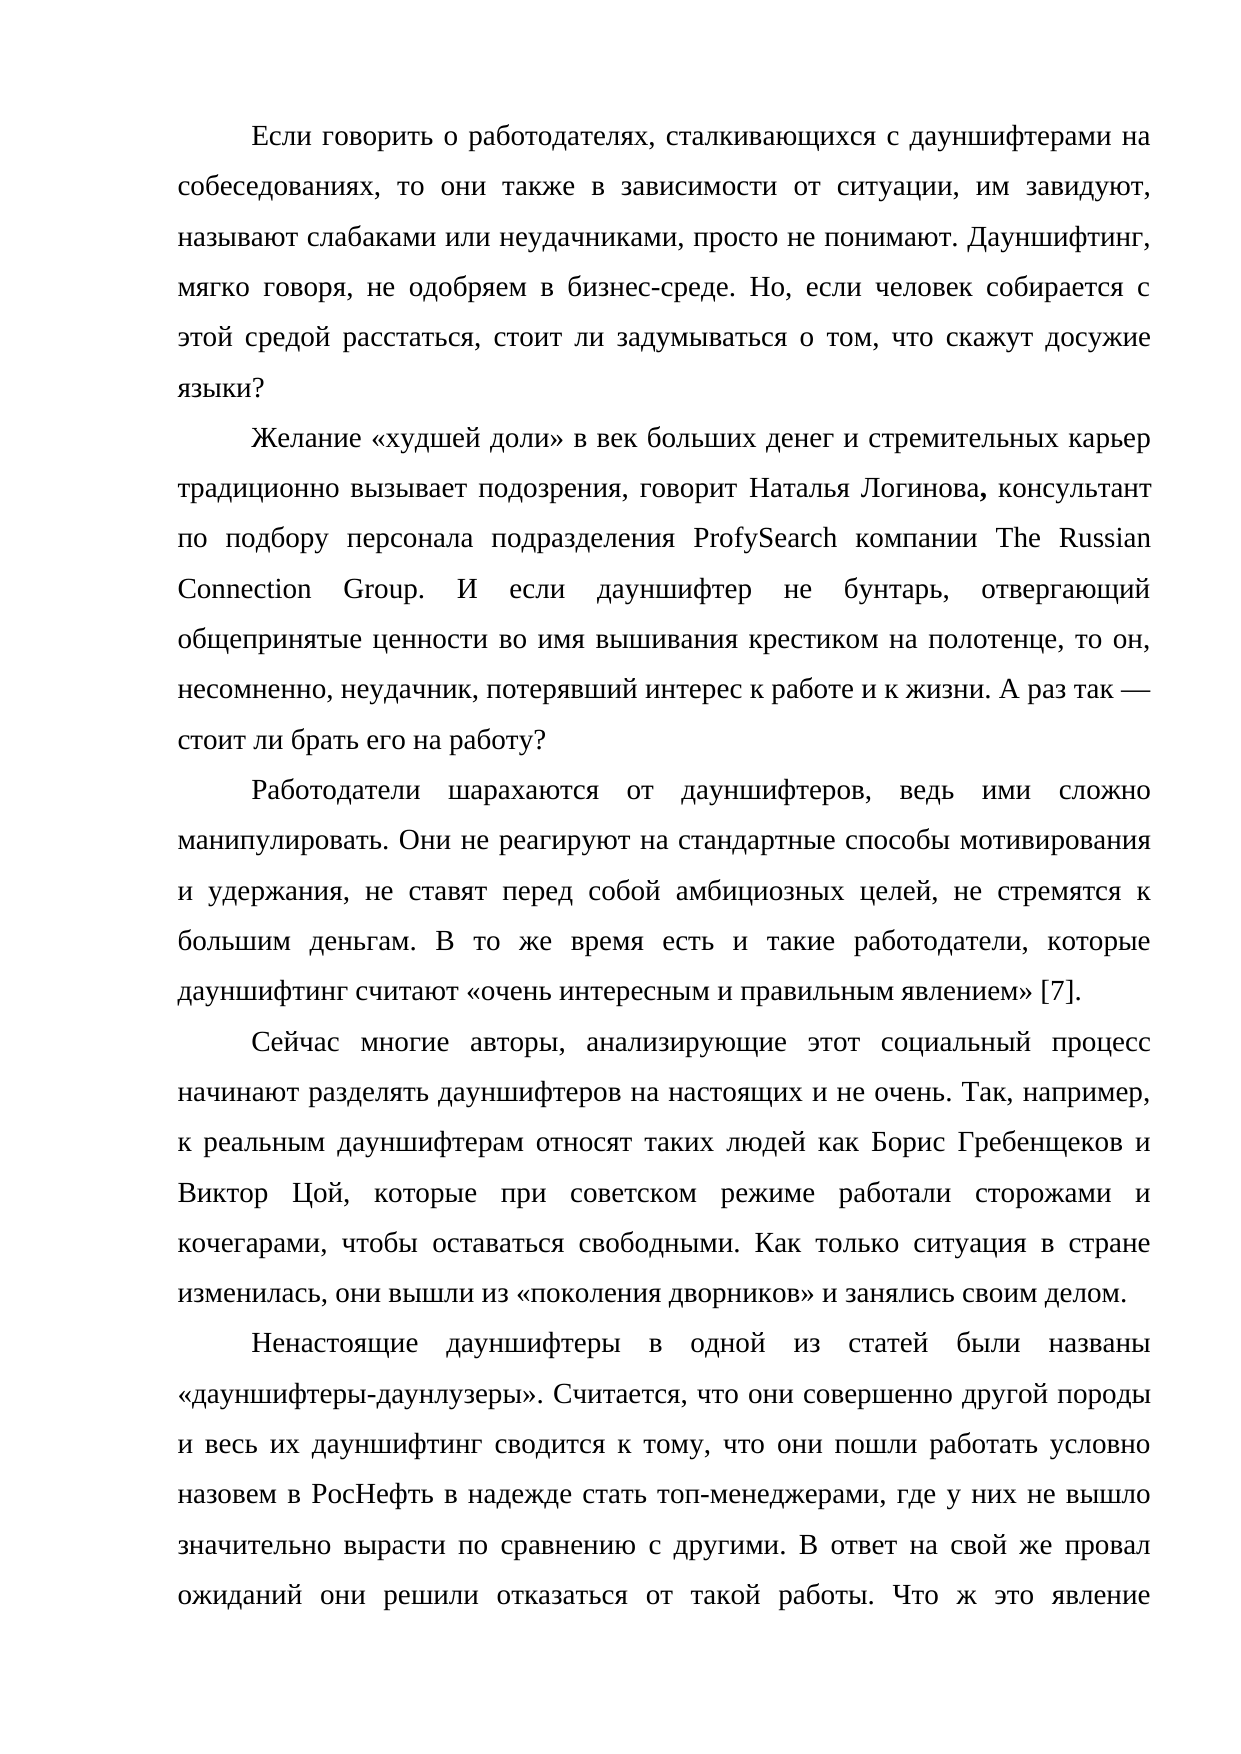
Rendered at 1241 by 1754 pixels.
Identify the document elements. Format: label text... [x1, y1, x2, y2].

text Сейчас многие авторы, анализирующие этот социальный процесс начинают разделять дауншифтеров на настоящих и не очень. Так, например, к реальным дауншифтерам относят таких людей как Борис Гребенщеков и Виктор Цой, которые при советском режиме работали сторожами и кочегарами, чтобы оставаться свободными. Как только ситуация в стране изменилась, они вышли из «поколения дворников» и занялись своим делом. [177, 1024, 1152, 1309]
text Если говорить о работодателях, сталкивающихся с дауншифтерами на собеседованиях, то они также в зависимости от ситуации, им завидуют, называют слабаками или неудачниками, просто не понимают. Дауншифтинг, мягко говоря, не одобряем в бизнес-среде. Но, если человек собирается с этой средой расстаться, стоит ли задумываться о том, что скажут досужие языки? [177, 118, 1152, 403]
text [177, 1326, 1152, 1611]
text Работодатели шарахаются от дауншифтеров, ведь ими сложно манипулировать. Они не реагируют на стандартные способы мотивирования и удержания, не ставят перед собой амбициозных целей, не стремятся к большим деньгам. В то же время есть и такие работодатели, которые дауншифтинг считают «очень интересным и правильным явлением» [7]. [177, 772, 1152, 1007]
text Желание «худшей доли» в век больших денег и стремительных карьер традиционно вызывает подозрения, говорит Наталья Логинова, консультант по подбору персонала подразделения ProfySearch компании The Russian Connection Group. И если дауншифтер не бунтарь, отвергающий общепринятые ценности во имя вышивания крестиком на полотенце, то он, несомненно, неудачник, потерявший интерес к работе и к жизни. А раз так — стоит ли брать его на работу? [177, 420, 1152, 755]
